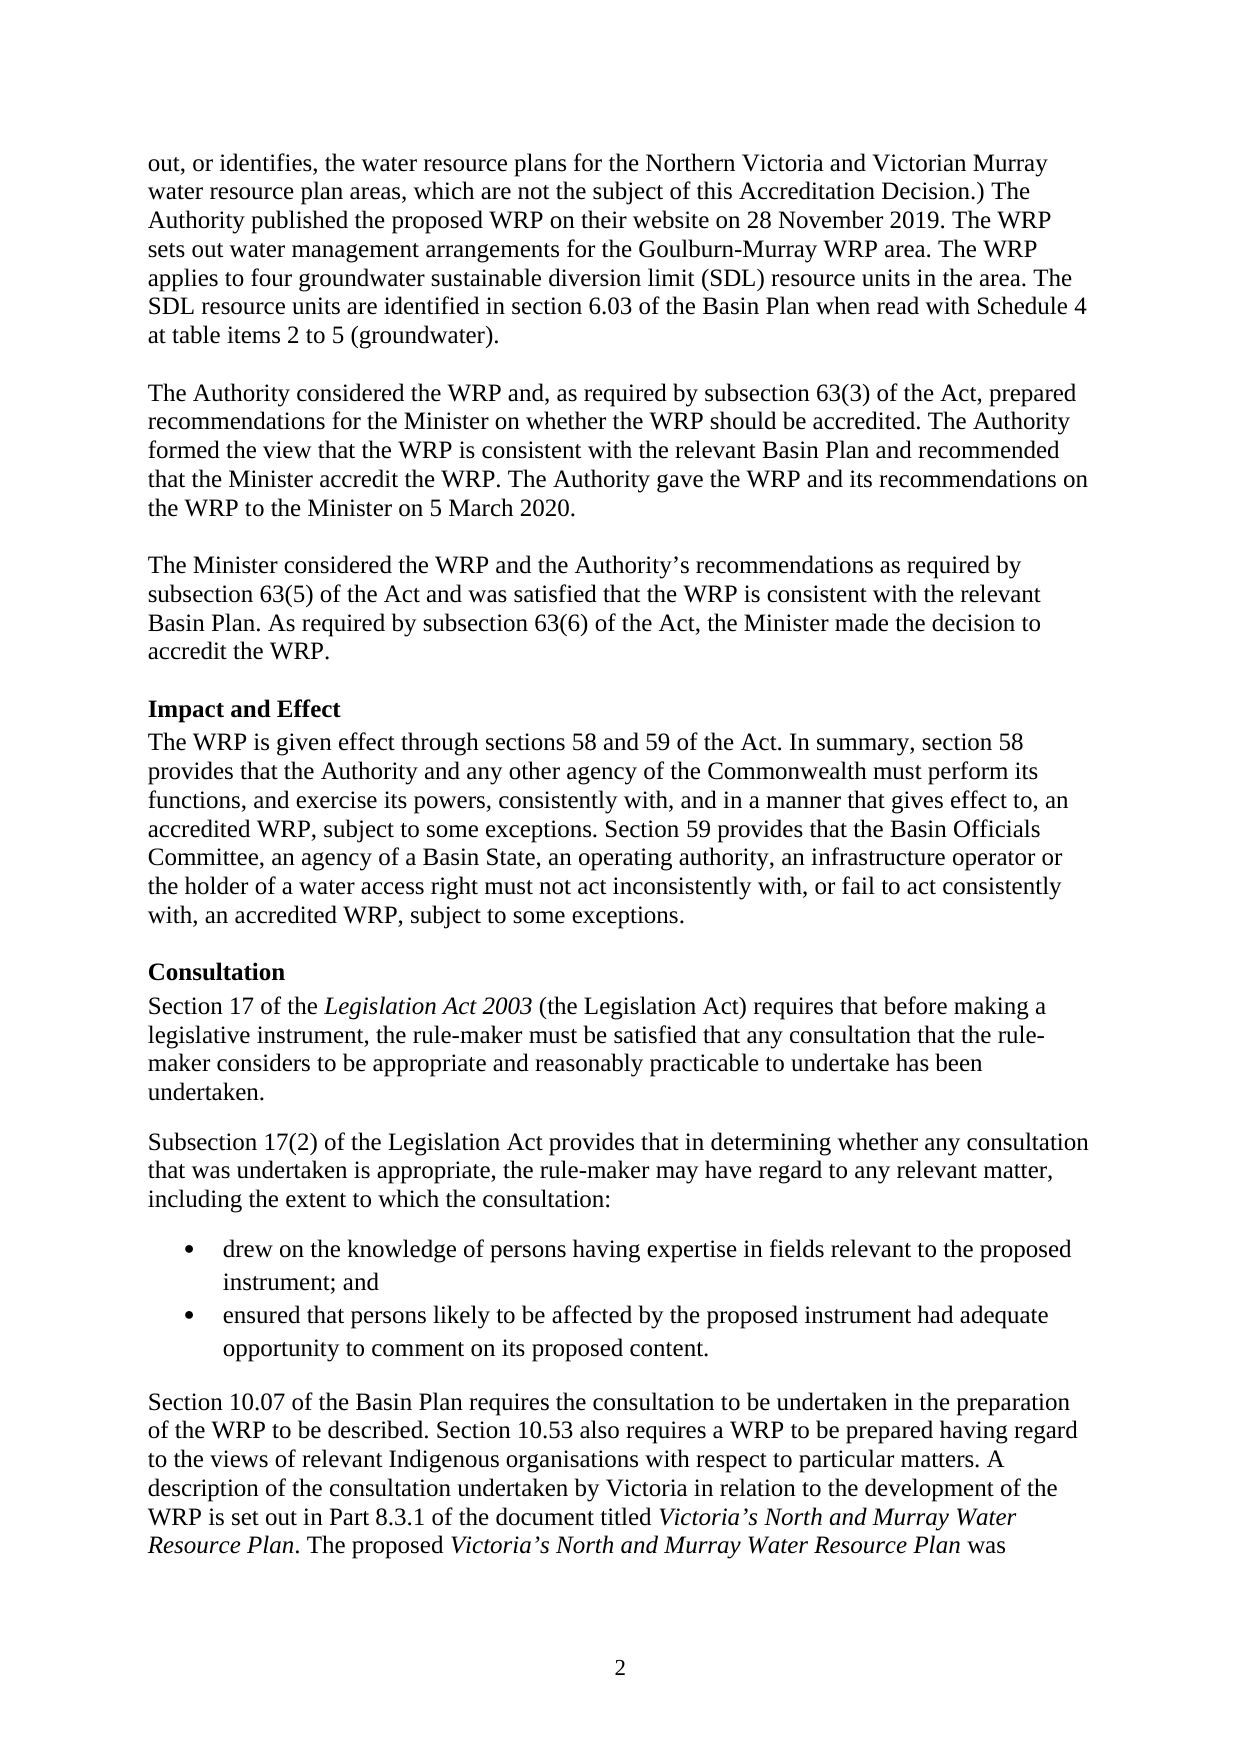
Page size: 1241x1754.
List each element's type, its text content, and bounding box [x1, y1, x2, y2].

text Impact and Effect [148, 694, 1087, 723]
text Section 17 of the Legislation Act 2003 (the Legislation Act) requires that before making a legislative instrument, the rule-maker must be satisfied that any consultation that the rule-maker considers to be appropriate and reasonably practicable to undertake has been undertaken. [148, 991, 1092, 1106]
list ensured that persons likely to be affected by the proposed instrument had adequate opportunity to comment on its proposed content. [185, 1300, 1092, 1362]
list drew on the knowledge of persons having expertise in fields relevant to the proposed instrument; and [185, 1234, 1092, 1296]
text The Authority considered the WRP and, as required by subsection 63(3) of the Act, prepared recommendations for the Minister on whether the WRP should be accredited. The Authority formed the view that the WRP is consistent with the relevant Basin Plan and recommended that the Minister accredit the WRP. The Authority gave the WRP and its recommendations on the WRP to the Minister on 5 March 2020. [148, 378, 1092, 521]
text Consultation [148, 957, 1092, 986]
text The WRP is given effect through sections 58 and 59 of the Act. In summary, section 58 provides that the Authority and any other agency of the Commonwealth must perform its functions, and exercise its powers, consistently with, and in a manner that gives effect to, an accredited WRP, subject to some exceptions. Section 59 provides that the Basin Officials Committee, an agency of a Basin State, an operating authority, an infrastructure operator or the holder of a water access right must not act inconsistently with, or fail to act consistently with, an accredited WRP, subject to some exceptions. [148, 727, 1092, 929]
text Subsection 17(2) of the Legislation Act provides that in determining whether any consultation that was undertaken is appropriate, the rule-maker may have regard to any relevant matter, including the extent to which the consultation: [148, 1127, 1092, 1213]
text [148, 1387, 1092, 1559]
text The Minister considered the WRP and the Authority’s recommendations as required by subsection 63(5) of the Act and was satisfied that the WRP is consistent with the relevant Basin Plan. As required by subsection 63(6) of the Act, the Minister made the decision to accredit the WRP. [148, 550, 1092, 665]
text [148, 148, 1092, 349]
